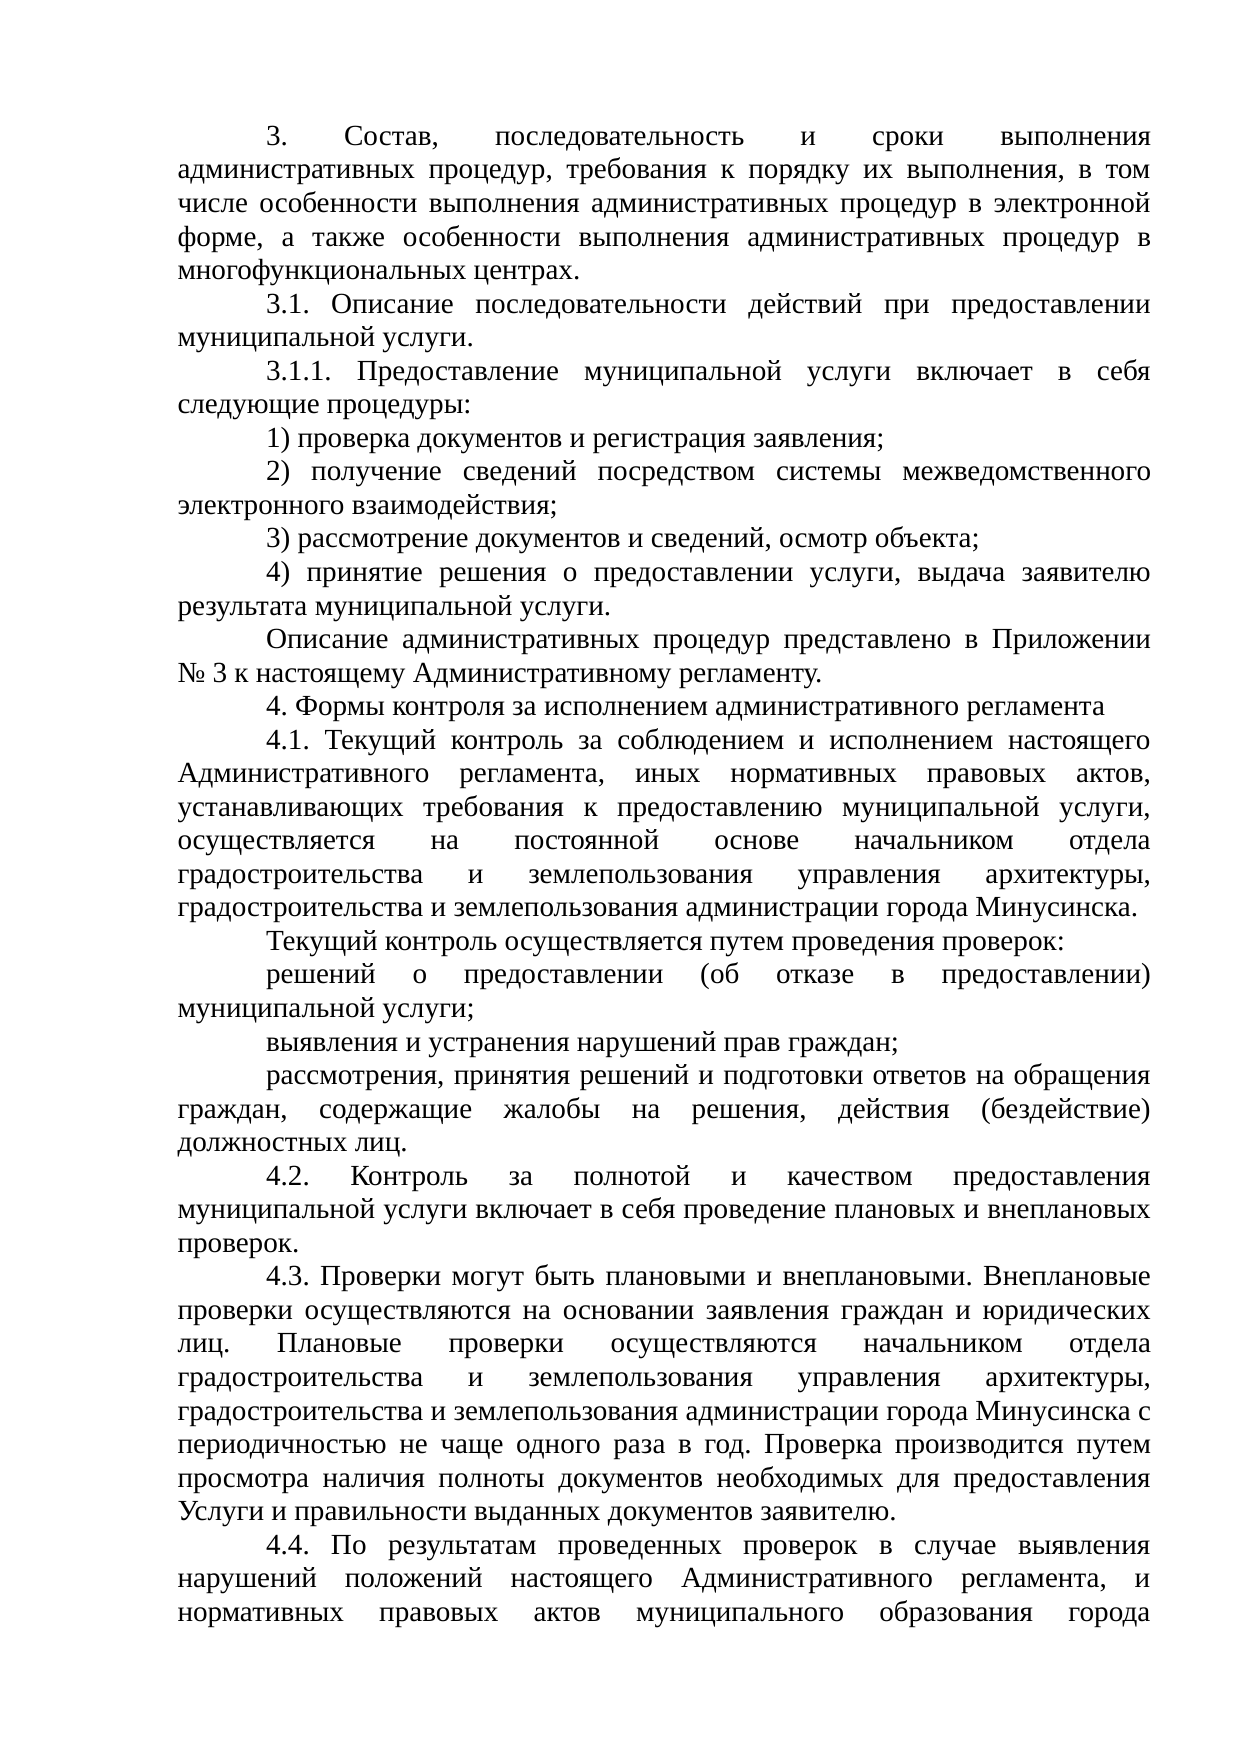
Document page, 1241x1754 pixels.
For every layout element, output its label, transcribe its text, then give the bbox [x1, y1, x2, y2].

text рассмотрения, принятия решений и подготовки ответов на обращения граждан, содержащие жалобы на решения, действия (бездействие) должностных лиц. [177, 1057, 1152, 1158]
text 1) проверка документов и регистрация заявления; [177, 420, 1152, 453]
text 4.3. Проверки могут быть плановыми и внеплановыми. Внеплановые проверки осуществляются на основании заявления граждан и юридических лиц. Плановые проверки осуществляются начальником отдела градостроительства и землепользования управления архитектуры, градостроительства и землепользования администрации города Минусинска с периодичностью не чаще одного раза в год. Проверка производится путем просмотра наличия полноты документов необходимых для предоставления Услуги и правильности выданных документов заявителю. [177, 1258, 1152, 1527]
text Описание административных процедур представлено в Приложении № 3 к настоящему Административному регламенту. [177, 621, 1152, 688]
text 3) рассмотрение документов и сведений, осмотр объекта; [177, 521, 1152, 554]
text Текущий контроль осуществляется путем проведения проверок: [177, 923, 1152, 957]
text выявления и устранения нарушений прав граждан; [177, 1024, 1152, 1057]
text 3. Состав, последовательность и сроки выполнения административных процедур, требования к порядку их выполнения, в том числе особенности выполнения административных процедур в электронной форме, а также особенности выполнения административных процедур в многофункциональных центрах. [177, 118, 1152, 286]
text 4.2. Контроль за полнотой и качеством предоставления муниципальной услуги включает в себя проведение плановых и внеплановых проверок. [177, 1158, 1152, 1258]
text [177, 1527, 1151, 1628]
text 4. Формы контроля за исполнением административного регламента [177, 688, 1152, 722]
text 3.1.1. Предоставление муниципальной услуги включает в себя следующие процедуры: [177, 353, 1152, 420]
text решений о предоставлении (об отказе в предоставлении) муниципальной услуги; [177, 957, 1152, 1024]
text 4) принятие решения о предоставлении услуги, выдача заявителю результата муниципальной услуги. [177, 554, 1152, 621]
text 2) получение сведений посредством системы межведомственного электронного взаимодействия; [177, 453, 1152, 521]
text 3.1. Описание последовательности действий при предоставлении муниципальной услуги. [177, 286, 1152, 353]
text 4.1. Текущий контроль за соблюдением и исполнением настоящего Административного регламента, иных нормативных правовых актов, устанавливающих требования к предоставлению муниципальной услуги, осуществляется на постоянной основе начальником отдела градостроительства и землепользования управления архитектуры, градостроительства и землепользования администрации города Минусинска. [177, 722, 1152, 923]
